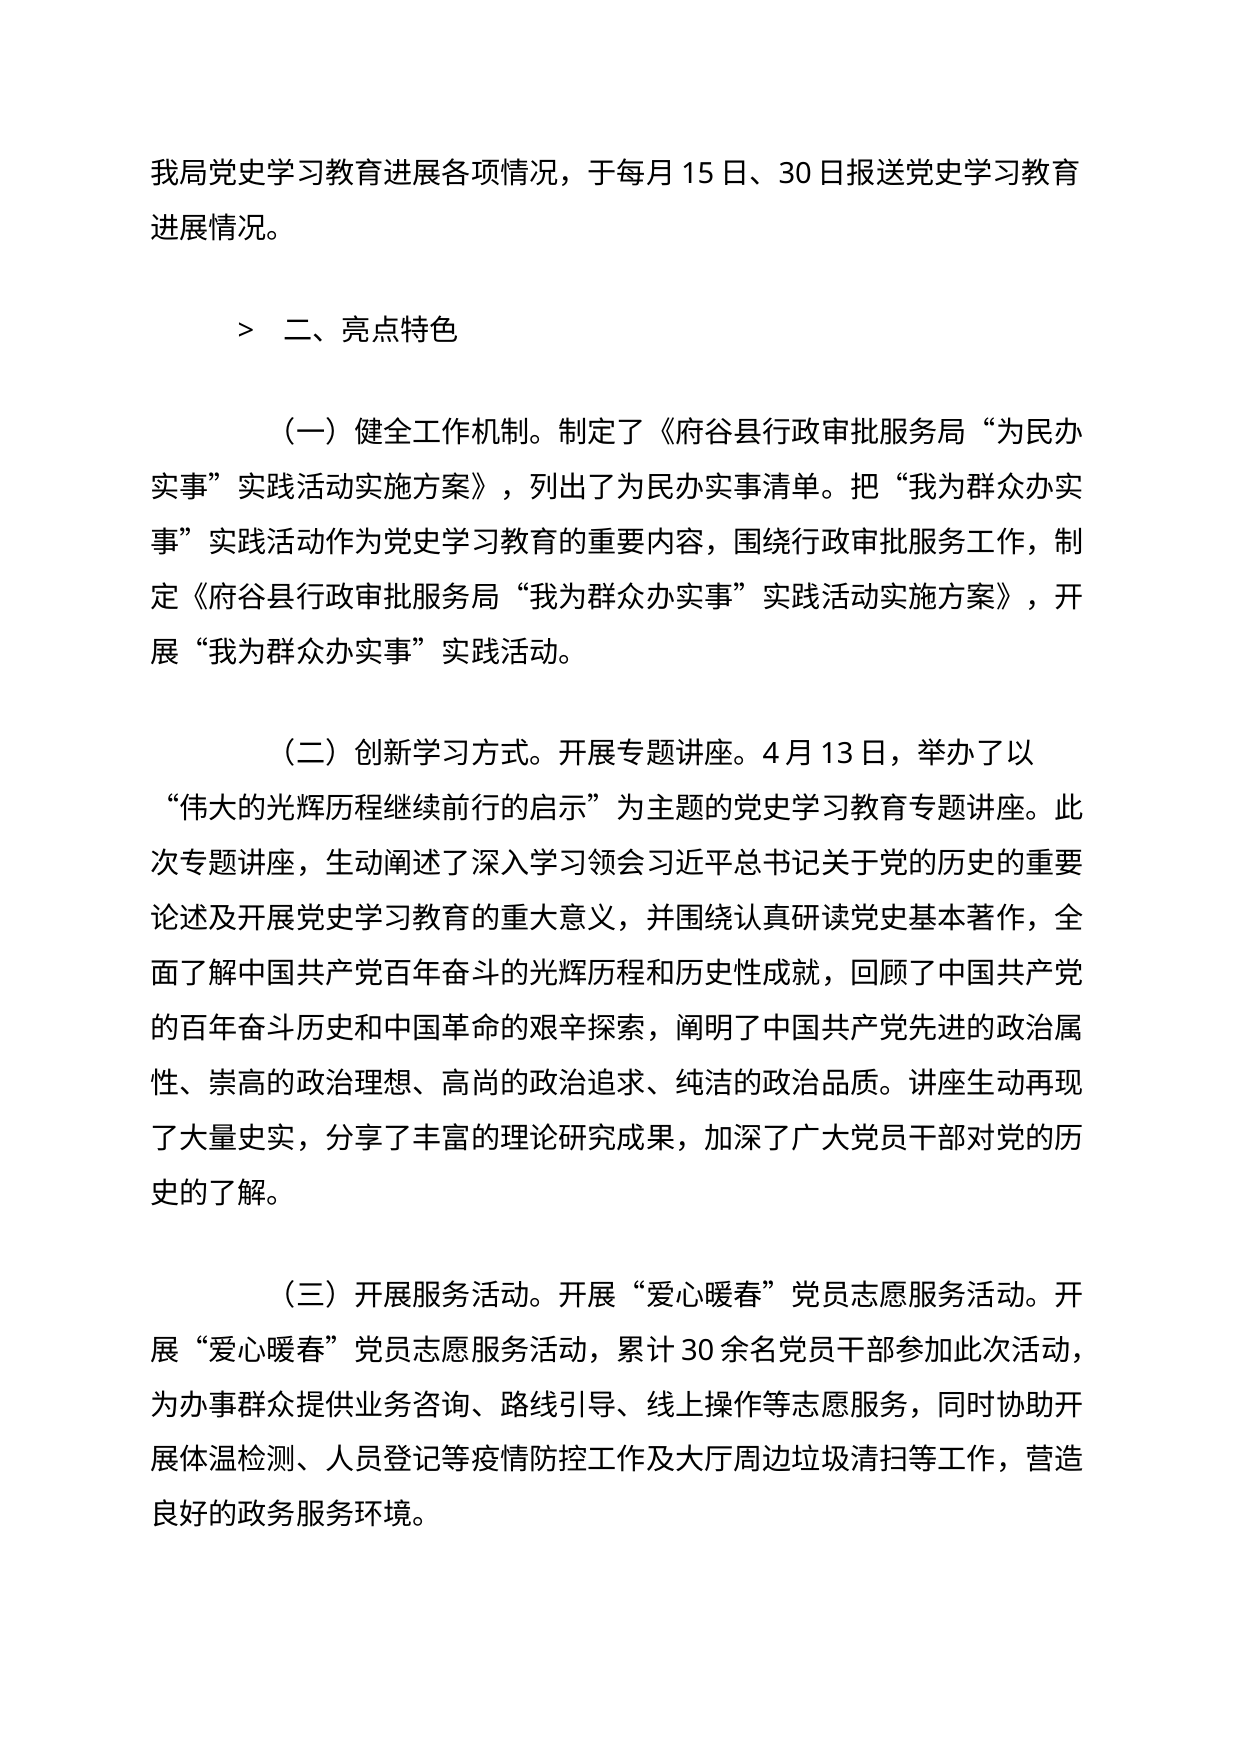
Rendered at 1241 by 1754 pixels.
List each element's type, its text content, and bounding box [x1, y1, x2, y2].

text > 二、亮点特色 [150, 307, 1090, 349]
text （三）开展服务活动。开展“爱心暖春”党员志愿服务活动。开展“爱心暖春”党员志愿服务活动，累计30余名党员干部参加此次活动，为办事群众提供业务咨询、路线引导、线上操作等志愿服务，同时协助开展体温检测、人员登记等疫情防控工作及大厅周边垃圾清扫等工作，营造良好的政务服务环境。 [150, 1271, 1090, 1533]
text （二）创新学习方式。开展专题讲座。4月13日，举办了以“伟大的光辉历程继续前行的启示”为主题的党史学习教育专题讲座。此次专题讲座，生动阐述了深入学习领会习近平总书记关于党的历史的重要论述及开展党史学习教育的重大意义，并围绕认真研读党史基本著作，全面了解中国共产党百年奋斗的光辉历程和历史性成就，回顾了中国共产党的百年奋斗历史和中国革命的艰辛探索，阐明了中国共产党先进的政治属性、崇高的政治理想、高尚的政治追求、纯洁的政治品质。讲座生动再现了大量史实，分享了丰富的理论研究成果，加深了广大党员干部对党的历史的了解。 [150, 730, 1090, 1212]
text （一）健全工作机制。制定了《府谷县行政审批服务局“为民办实事”实践活动实施方案》，列出了为民办实事清单。把“我为群众办实事”实践活动作为党史学习教育的重要内容，围绕行政审批服务工作，制定《府谷县行政审批服务局“我为群众办实事”实践活动实施方案》，开展“我为群众办实事”实践活动。 [150, 409, 1090, 671]
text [150, 150, 1090, 247]
